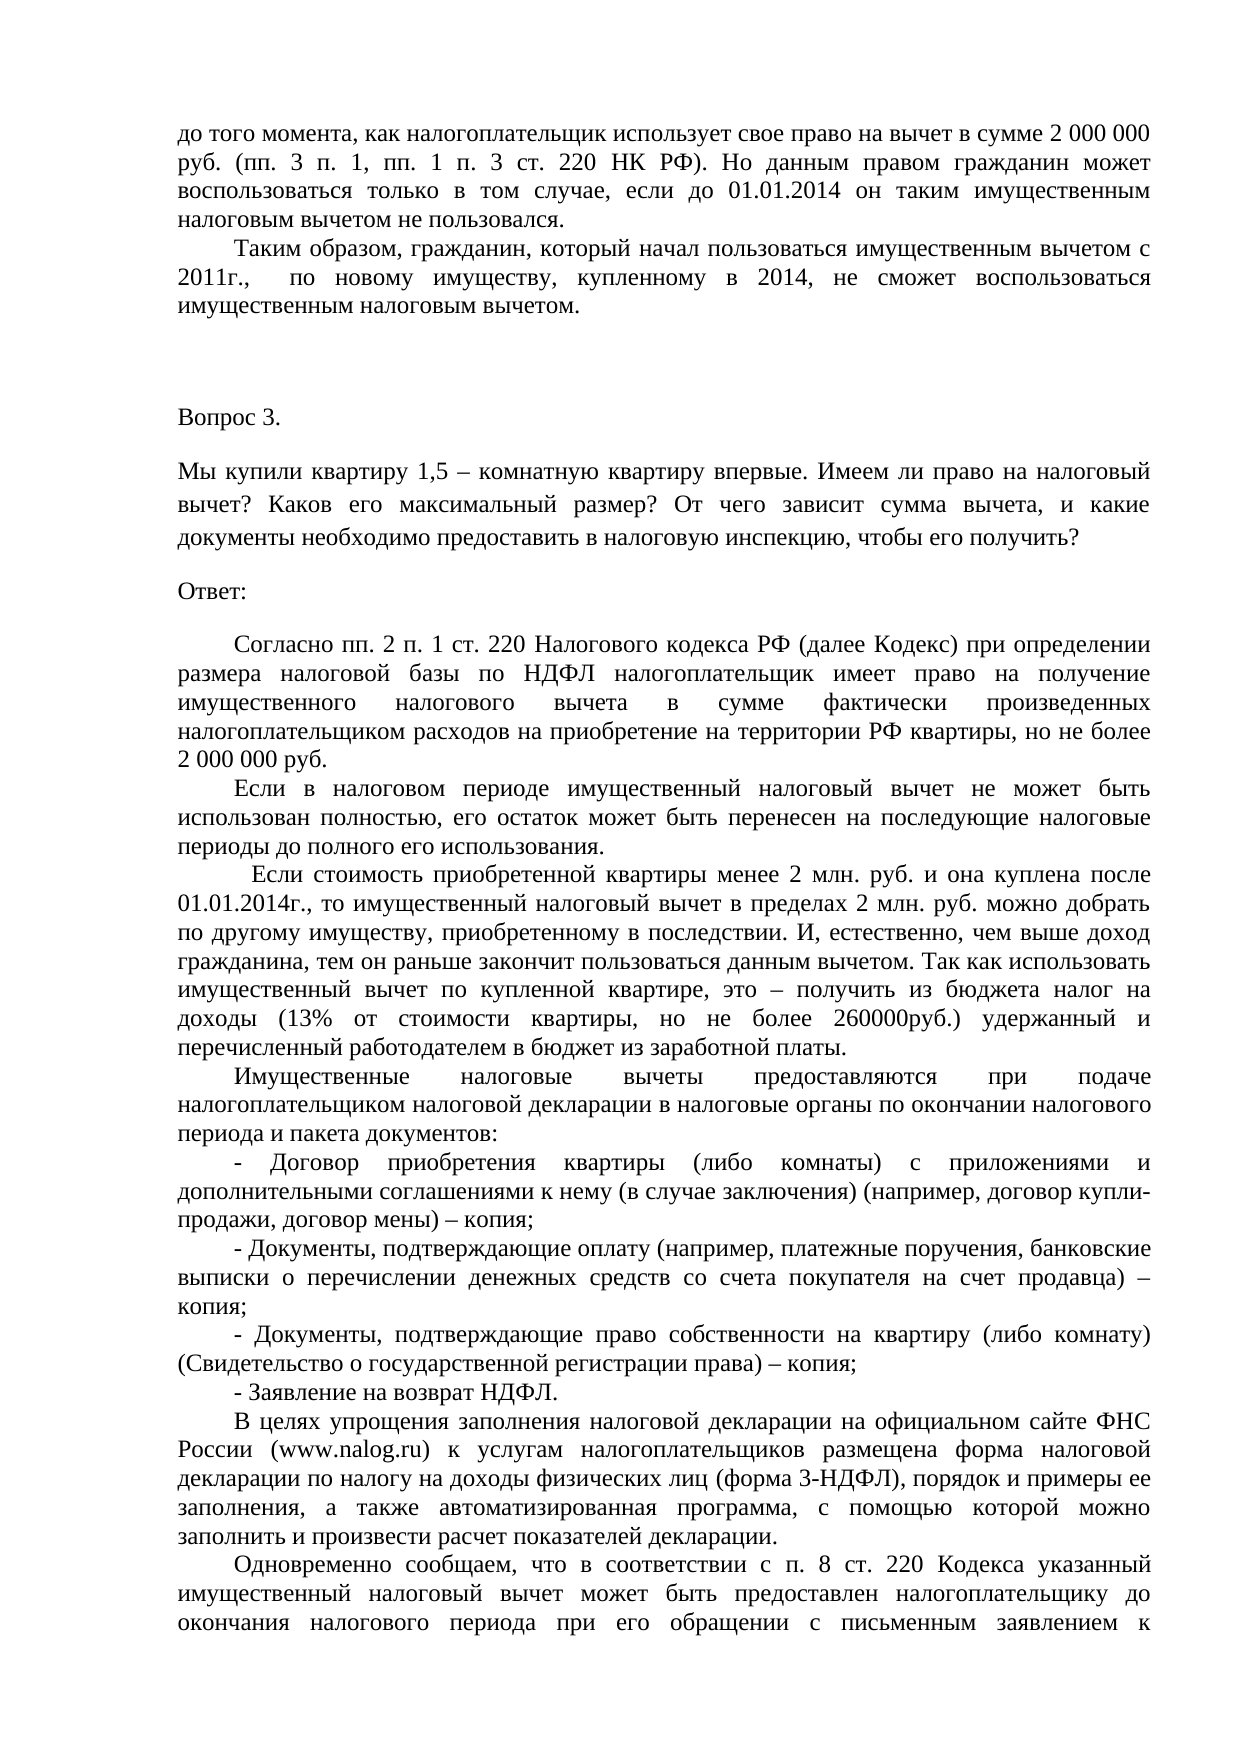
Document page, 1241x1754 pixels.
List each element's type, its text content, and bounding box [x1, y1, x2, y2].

text Мы купили квартиру 1,5 – комнатную квартиру впервые. Имеем ли право на налоговый вычет? Каков его максимальный размер? От чего зависит сумма вычета, и какие документы необходимо предоставить в налоговую инспекцию, чтобы его получить? [177, 456, 1152, 551]
text Если стоимость приобретенной квартиры менее 2 млн. руб. и она куплена после 01.01.2014г., то имущественный налоговый вычет в пределах 2 млн. руб. можно добрать по другому имуществу, приобретенному в последствии. И, естественно, чем выше доход гражданина, тем он раньше закончит пользоваться данным вычетом. Так как использовать имущественный вычет по купленной квартире, это – получить из бюджета налог на доходы (13% от стоимости квартиры, но не более 260000руб.) удержанный и перечисленный работодателем в бюджет из заработной платы. [177, 859, 1152, 1061]
text Согласно пп. 2 п. 1 ст. 220 Налогового кодекса РФ (далее Кодекс) при определении размера налоговой базы по НДФЛ налогоплательщик имеет право на получение имущественного налогового вычета в сумме фактически произведенных налогоплательщиком расходов на приобретение на территории РФ квартиры, но не более 2 000 000 руб. [177, 629, 1152, 773]
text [177, 118, 1152, 233]
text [177, 1549, 1152, 1636]
text - Документы, подтверждающие оплату (например, платежные поручения, банковские выписки о перечислении денежных средств со счета покупателя на счет продавца) – копия; [177, 1233, 1152, 1319]
text - Договор приобретения квартиры (либо комнаты) с приложениями и дополнительными соглашениями к нему (в случае заключения) (например, договор купли-продажи, договор мены) – копия; [177, 1147, 1152, 1233]
text Имущественные налоговые вычеты предоставляются при подаче налогоплательщиком налоговой декларации в налоговые органы по окончании налогового периода и пакета документов: [177, 1061, 1152, 1147]
text Вопрос 3. [177, 402, 1152, 431]
text Если в налоговом периоде имущественный налоговый вычет не может быть использован полностью, его остаток может быть перенесен на последующие налоговые периоды до полного его использования. [177, 773, 1152, 859]
text Таким образом, гражданин, который начал пользоваться имущественным вычетом с 2011г., по новому имуществу, купленному в 2014, не сможет воспользоваться имущественным налоговым вычетом. [177, 233, 1152, 319]
text В целях упрощения заполнения налоговой декларации на официальном сайте ФНС России (www.nalog.ru) к услугам налогоплательщиков размещена форма налоговой декларации по налогу на доходы физических лиц (форма 3-НДФЛ), порядок и примеры ее заполнения, а также автоматизированная программа, с помощью которой можно заполнить и произвести расчет показателей декларации. [177, 1406, 1152, 1549]
text Ответ: [177, 576, 1152, 604]
text - Заявление на возврат НДФЛ. [177, 1377, 1152, 1406]
text - Документы, подтверждающие право собственности на квартиру (либо комнату) (Свидетельство о государственной регистрации права) – копия; [177, 1319, 1152, 1377]
